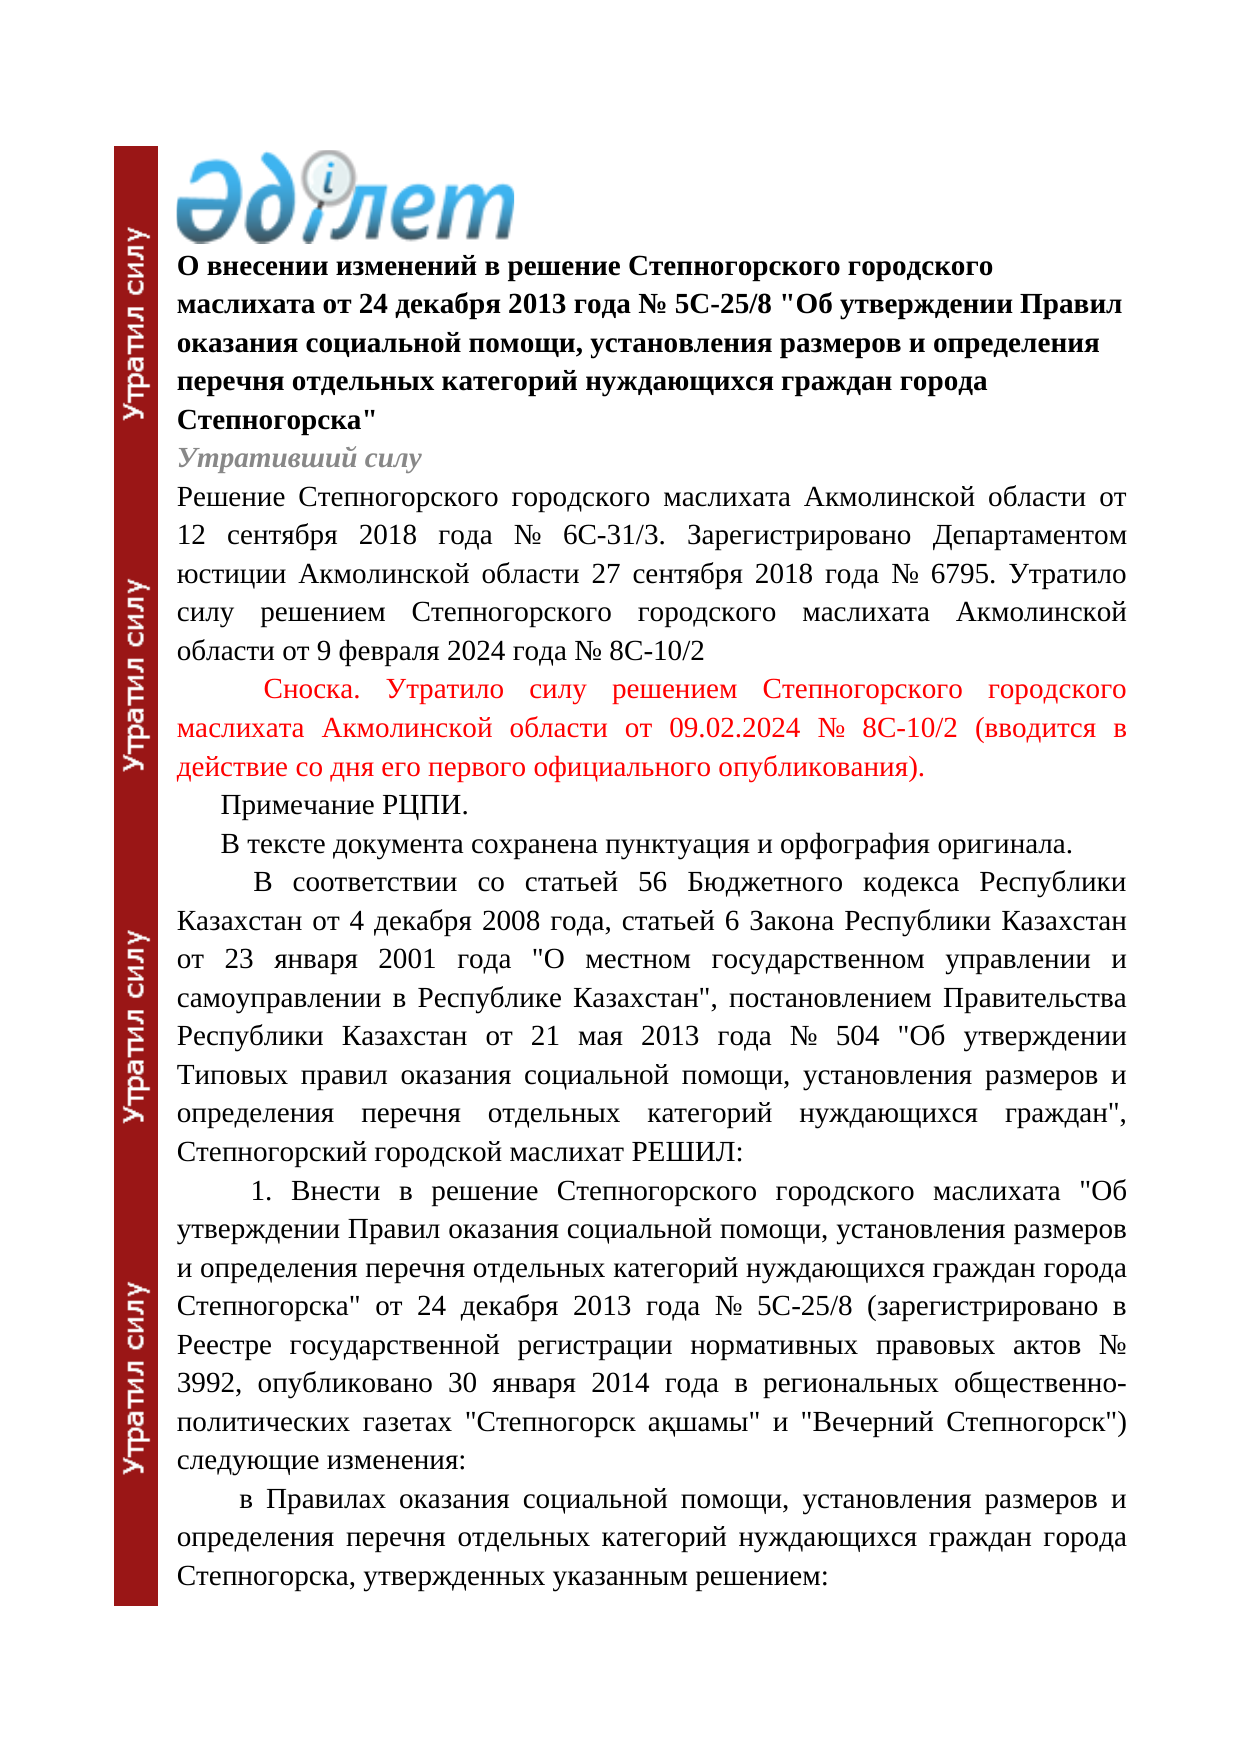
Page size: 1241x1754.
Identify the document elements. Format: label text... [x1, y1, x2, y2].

picture [114, 146, 158, 248]
picture [114, 859, 158, 864]
picture [114, 435, 158, 440]
text Сноска. Утратило силу решением Степногорского городского маслихата Акмолинской области от 09.02.2024 № 8С-10/2 (вводится в действие со дня его первого официального опубликования). [112, 672, 1128, 782]
text О внесении изменений в решение Степногорского городского маслихата от 24 декабря 2013 года № 5С-25/8 "Об утверждении Правил оказания социальной помощи, установления размеров и определения перечня отдельных категорий нуждающихся граждан города Степногорска" [112, 248, 1128, 435]
text В тексте документа сохранена пунктуация и орфография оригинала. [112, 826, 1128, 859]
picture [114, 782, 158, 787]
text Примечание РЦПИ. [112, 787, 1128, 821]
text В соответствии со статьей 56 Бюджетного кодекса Республики Казахстан от 4 декабря 2008 года, статьей 6 Закона Республики Казахстан от 23 января 2001 года "О местном государственном управлении и самоуправлении в Республике Казахстан", постановлением Правительства Республики Казахстан от 21 мая 2013 года № 504 "Об утверждении Типовых правил оказания социальной помощи, установления размеров и определения перечня отдельных категорий нуждающихся граждан", Степногорский городской маслихат РЕШИЛ: [112, 864, 1128, 1168]
text 1. Внести в решение Степногорского городского маслихата "Об утверждении Правил оказания социальной помощи, установления размеров и определения перечня отдельных категорий нуждающихся граждан города Степногорска" от 24 декабря 2013 года № 5С-25/8 (зарегистрировано в Реестре государственной регистрации нормативных правовых актов № 3992, опубликовано 30 января 2014 года в региональных общественно-политических газетах "Степногорск ақшамы" и "Вечерний Степногорск") следующие изменения: [112, 1173, 1128, 1476]
text в Правилах оказания социальной помощи, установления размеров и определения перечня отдельных категорий нуждающихся граждан города Степногорска, утвержденных указанным решением: [112, 1481, 1128, 1592]
text Утративший силу [112, 440, 1128, 474]
picture [114, 1592, 158, 1606]
picture [114, 667, 158, 672]
text Решение Степногорского городского маслихата Акмолинской области от 12 сентября 2018 года № 6С-31/3. Зарегистрировано Департаментом юстиции Акмолинской области 27 сентября 2018 года № 6795. Утратило силу решением Степногорского городского маслихата Акмолинской области от 9 февраля 2024 года № 8С-10/2 [112, 479, 1128, 667]
picture [114, 474, 158, 479]
picture [114, 1476, 158, 1481]
picture [114, 821, 158, 826]
picture [114, 1168, 158, 1173]
picture [176, 150, 515, 244]
